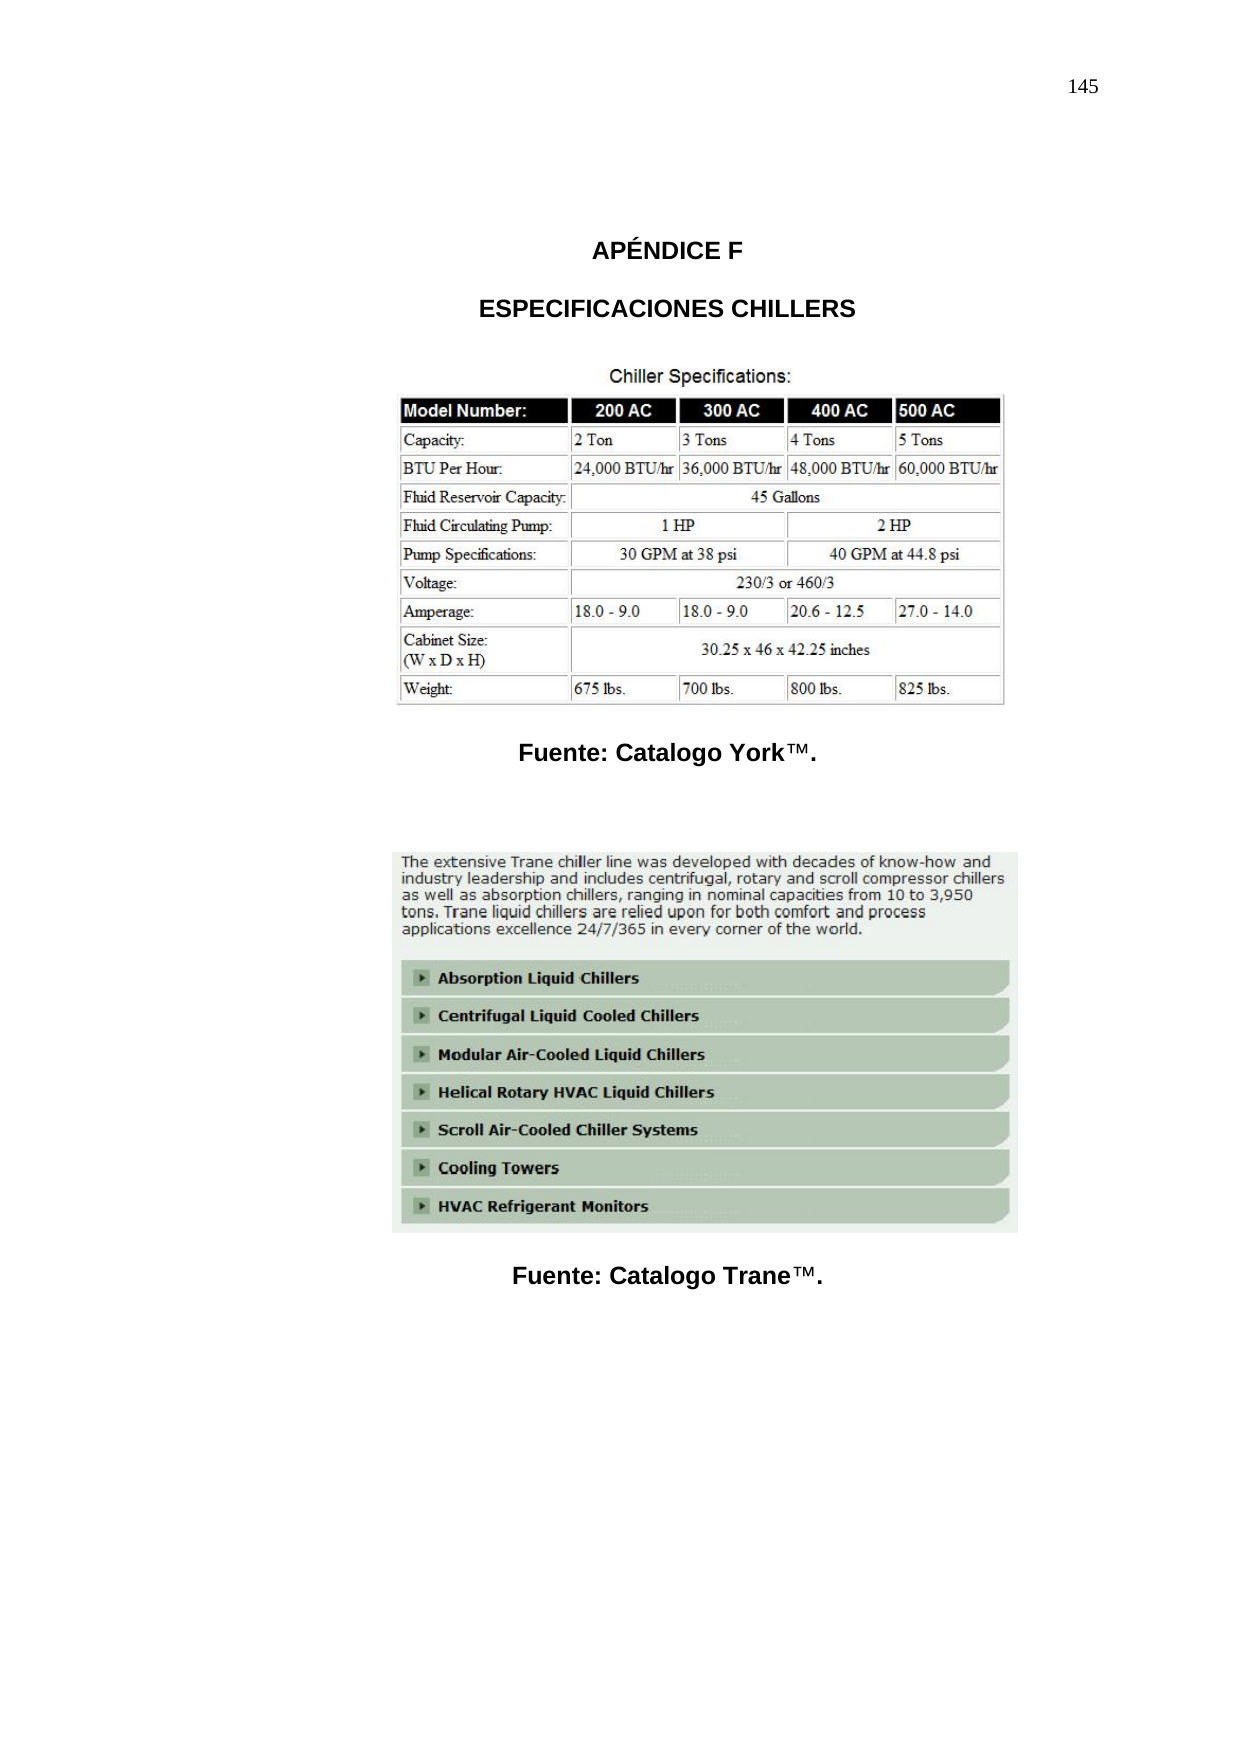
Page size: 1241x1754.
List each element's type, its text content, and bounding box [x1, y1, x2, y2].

text Fuente: Catalogo York™. [236, 737, 1098, 766]
text Fuente: Catalogo Trane™. [236, 1261, 1098, 1290]
picture [391, 852, 1018, 1233]
text APÉNDICE F [236, 236, 1098, 265]
text ESPECIFICACIONES CHILLERS [236, 294, 1098, 322]
picture [394, 351, 1015, 709]
